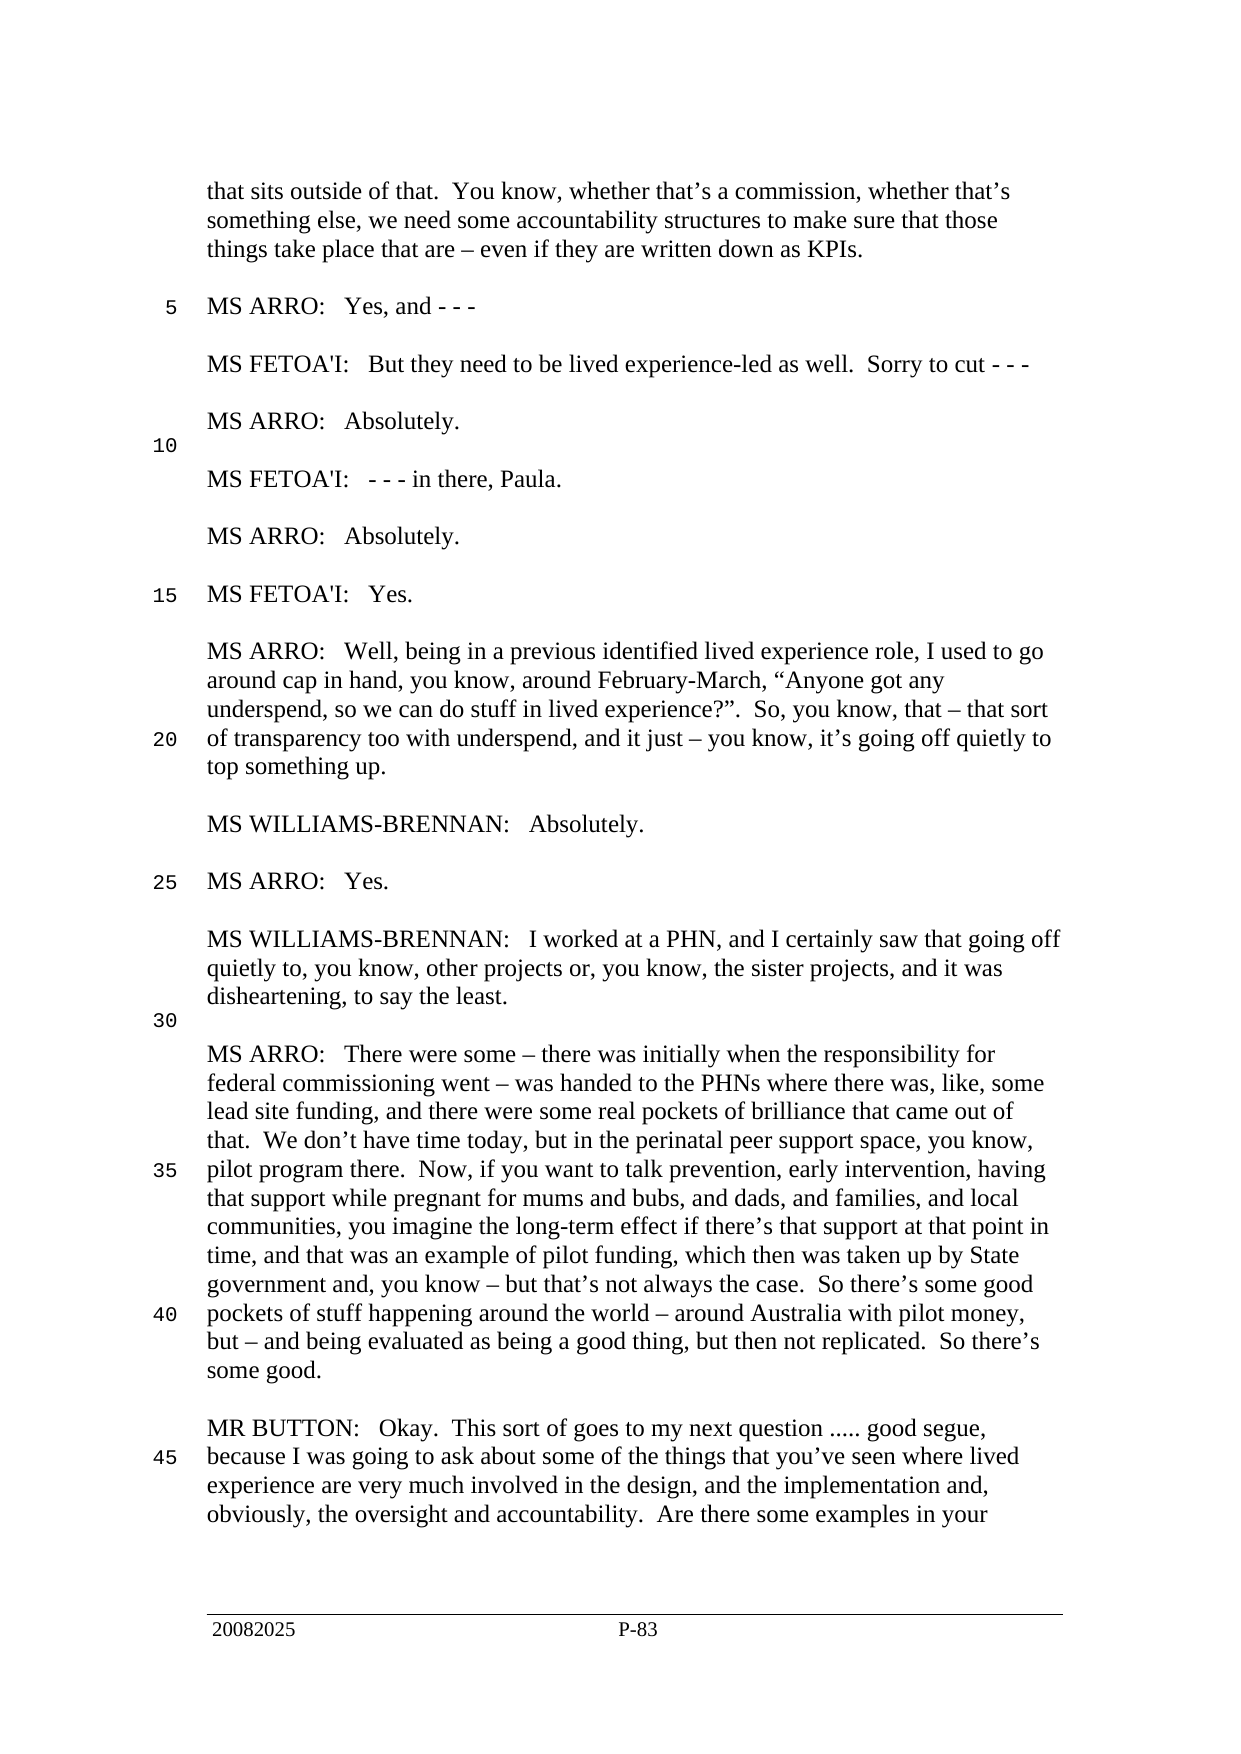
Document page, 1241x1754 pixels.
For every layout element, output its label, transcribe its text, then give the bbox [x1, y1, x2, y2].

text MS WILLIAMS-BRENNAN: Absolutely. [207, 809, 1063, 838]
text MS WILLIAMS-BRENNAN: I worked at a PHN, and I certainly saw that going off quietly to, you know, other projects or, you know, the sister projects, and it was disheartening, to say the least. [207, 924, 1063, 1010]
text MS FETOA'I: But they need to be lived experience-led as well. Sorry to cut - - - [207, 349, 1063, 378]
text MS FETOA'I: - - - in there, Paula. [207, 464, 1063, 493]
text MS ARRO: Yes, and - - - [207, 291, 1063, 320]
text MS ARRO: Absolutely. [207, 521, 1063, 550]
text MS ARRO: Yes. [207, 866, 1063, 895]
text MS ARRO: There were some – there was initially when the responsibility for federal commissioning went – was handed to the PHNs where there was, like, some lead site funding, and there were some real pockets of brilliance that came out of that. We don’t have time today, but in the perinatal peer support space, you know, pilot program there. Now, if you want to talk prevention, early intervention, having that support while pregnant for mums and bubs, and dads, and families, and local communities, you imagine the long-term effect if there’s that support at that point in time, and that was an example of pilot funding, which then was taken up by State government and, you know – but that’s not always the case. So there’s some good pockets of stuff happening around the world – around Australia with pilot money, but – and being evaluated as being a good thing, but then not replicated. So there’s some good. [207, 1039, 1063, 1384]
text MR BUTTON: Okay. This sort of goes to my next question ..... good segue, because I was going to ask about some of the things that you’ve seen where lived experience are very much involved in the design, and the implementation and, obviously, the oversight and accountability. Are there some examples in your [207, 1413, 1063, 1528]
text MS ARRO: Absolutely. [207, 406, 1063, 435]
text that sits outside of that. You know, whether that’s a commission, whether that’s something else, we need some accountability structures to make sure that those things take place that are – even if they are written down as KPIs. [207, 176, 1063, 263]
text MS FETOA'I: Yes. [207, 579, 1063, 608]
text MS ARRO: Well, being in a previous identified lived experience role, I used to go around cap in hand, you know, around February-March, “Anyone got any underspend, so we can do stuff in lived experience?”. So, you know, that – that sort of transparency too with underspend, and it just – you know, it’s going off quietly to top something up. [207, 636, 1063, 780]
